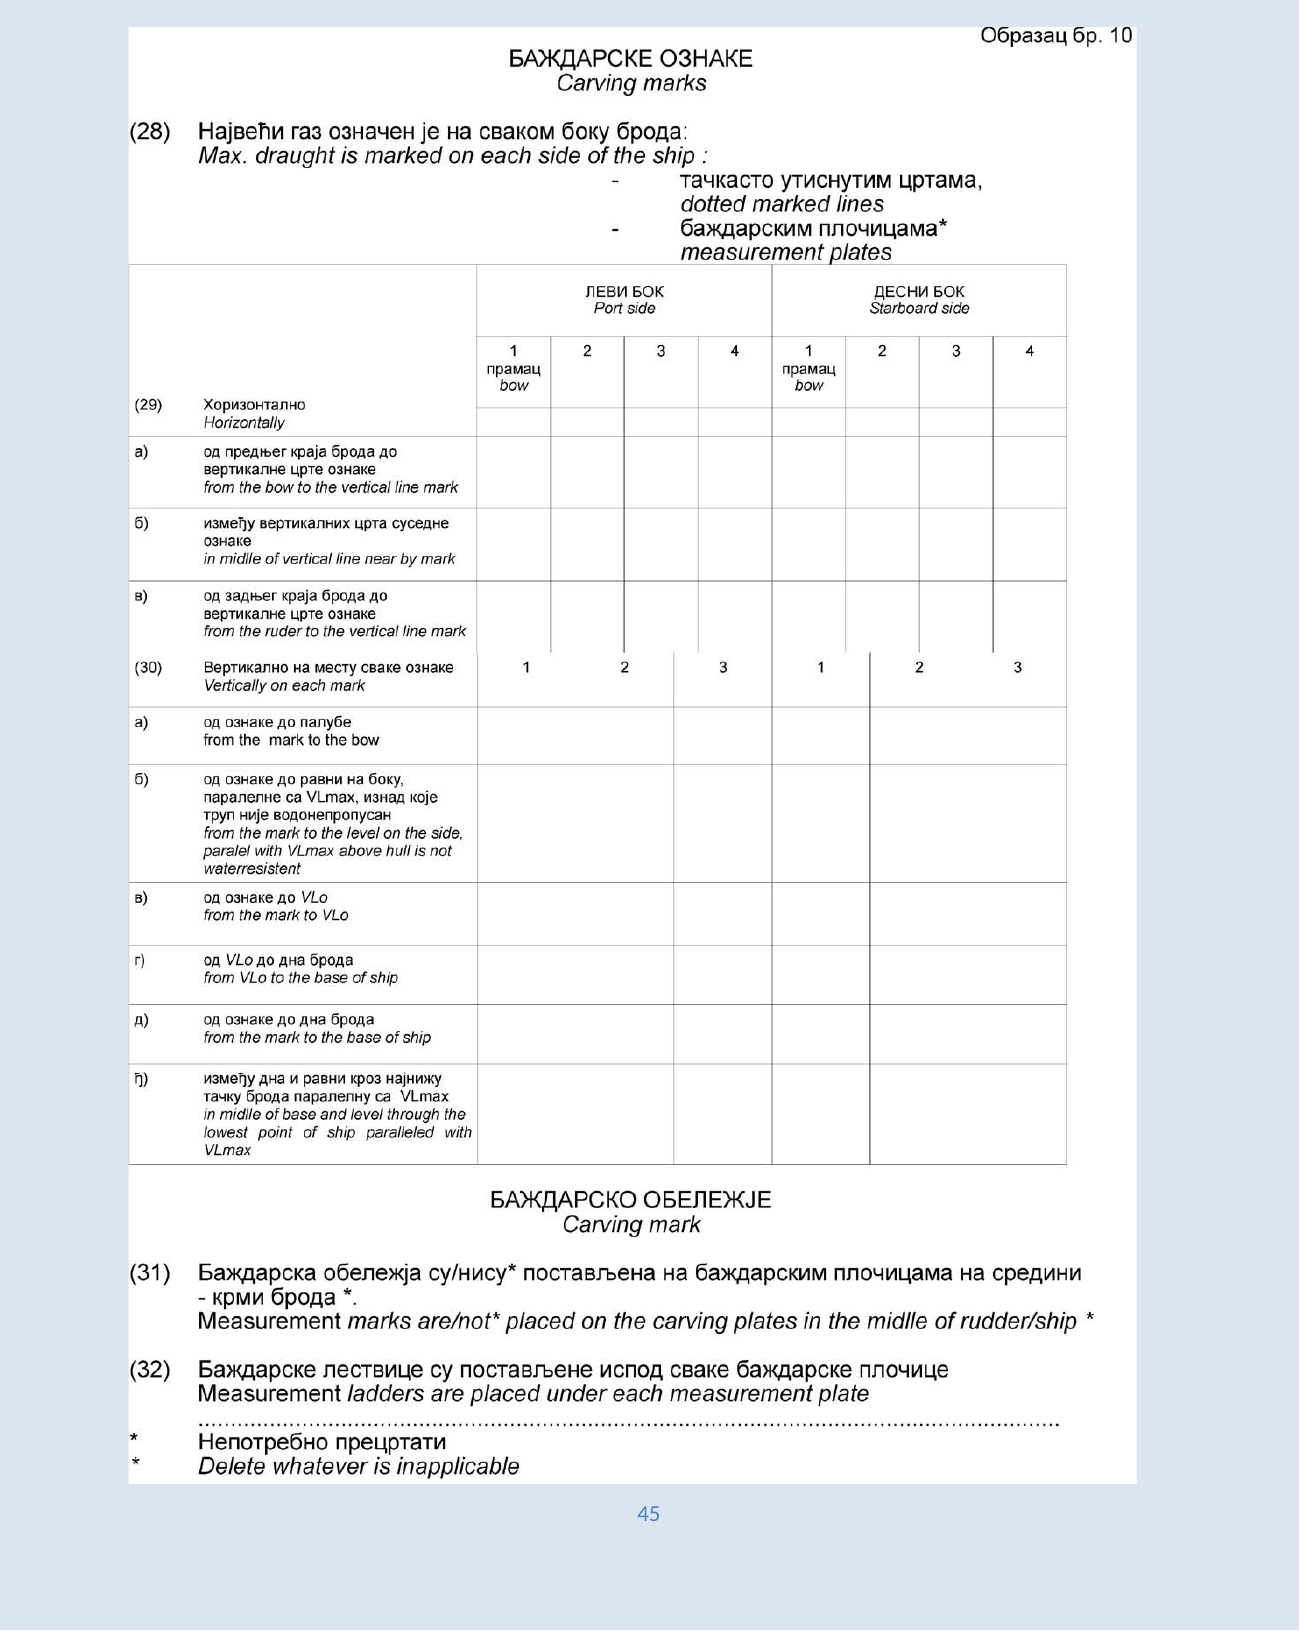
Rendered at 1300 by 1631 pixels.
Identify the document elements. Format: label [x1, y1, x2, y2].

picture [128, 27, 1137, 1484]
